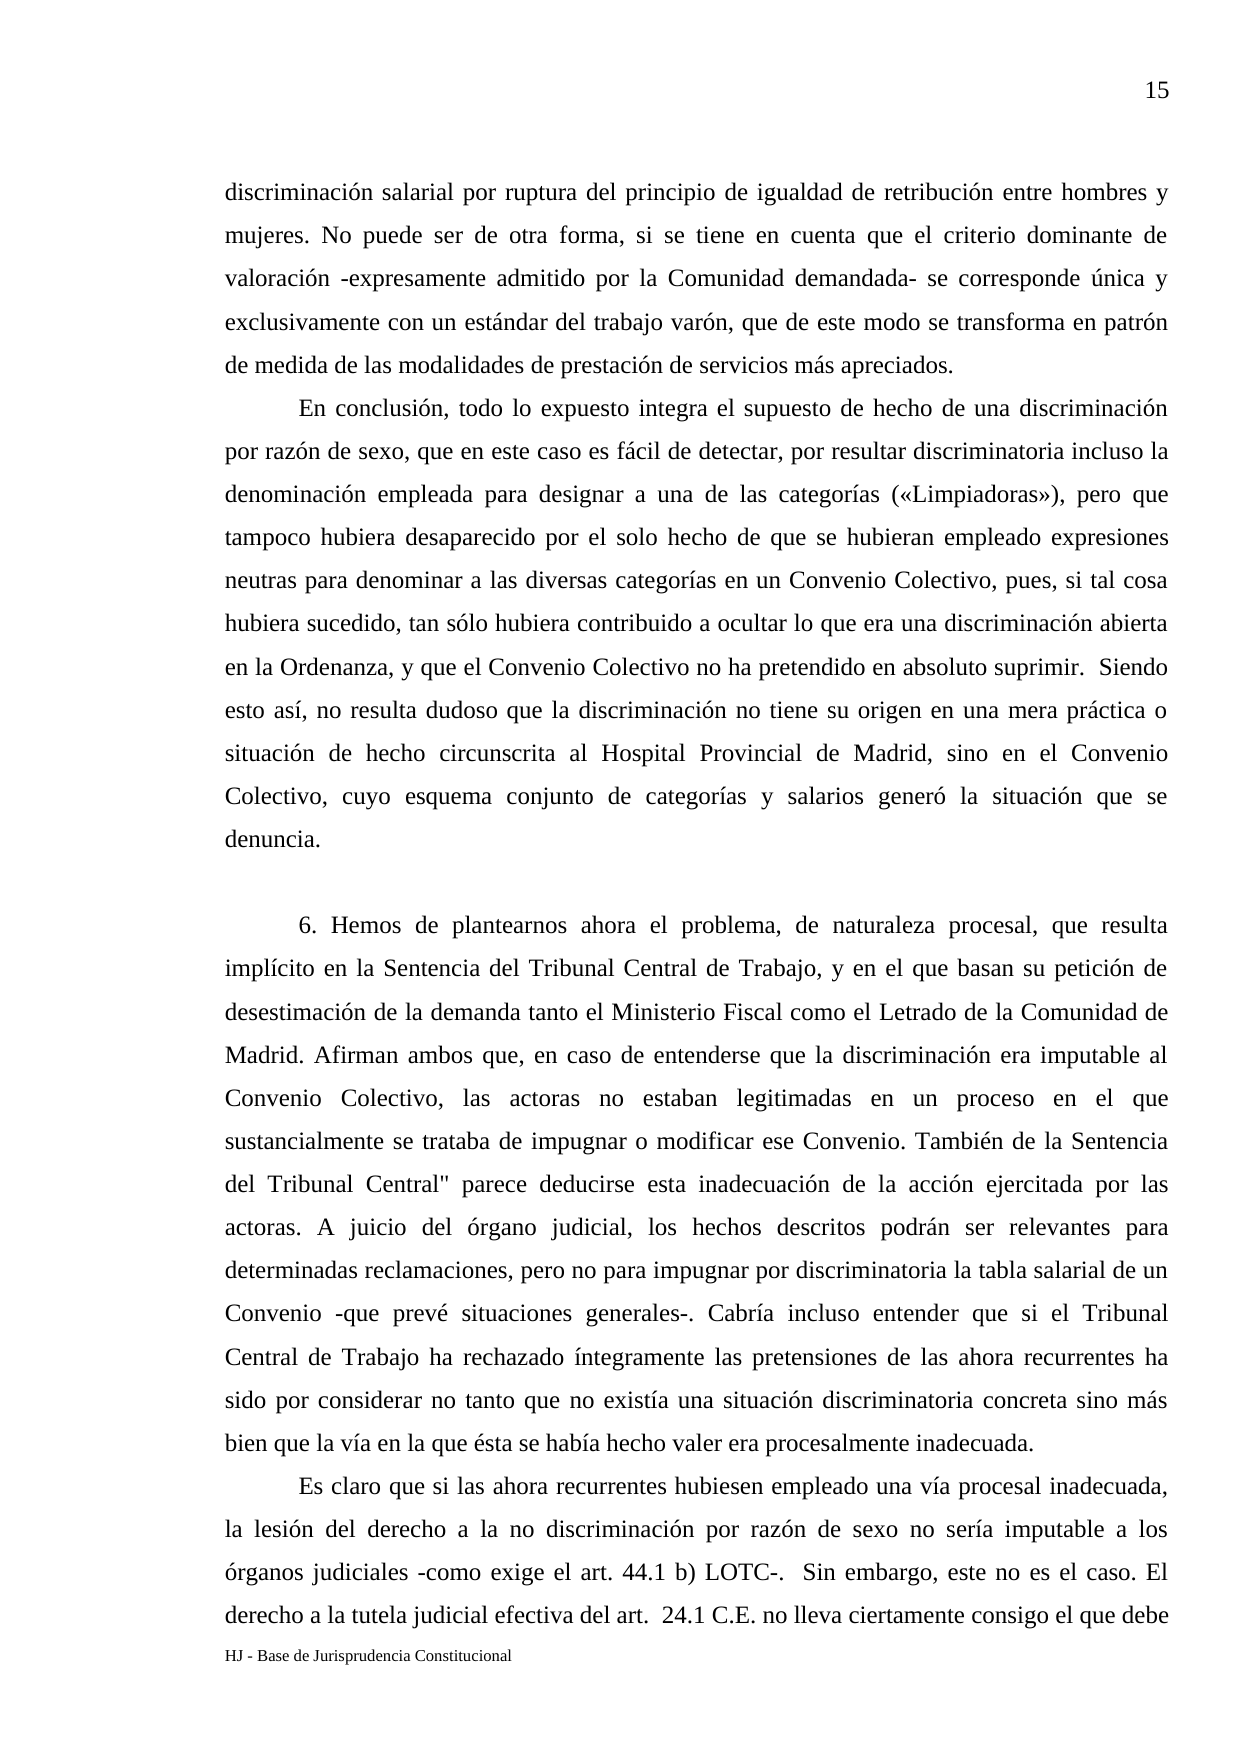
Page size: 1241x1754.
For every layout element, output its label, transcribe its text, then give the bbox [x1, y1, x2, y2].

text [224, 177, 1169, 378]
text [224, 1471, 1169, 1629]
text 6. Hemos de plantearnos ahora el problema, de naturaleza procesal, que resulta implícito en la Sentencia del Tribunal Central de Trabajo, y en el que basan su petición de desestimación de la demanda tanto el Ministerio Fiscal como el Letrado de la Comunidad de Madrid. Afirman ambos que, en caso de entenderse que la discriminación era imputable al Convenio Colectivo, las actoras no estaban legitimadas en un proceso en el que sustancialmente se trataba de impugnar o modificar ese Convenio. También de la Sentencia del Tribunal Central" parece deducirse esta inadecuación de la acción ejercitada por las actoras. A juicio del órgano judicial, los hechos descritos podrán ser relevantes para determinadas reclamaciones, pero no para impugnar por discriminatoria la tabla salarial de un Convenio -que prevé situaciones generales-. Cabría incluso entender que si el Tribunal Central de Trabajo ha rechazado íntegramente las pretensiones de las ahora recurrentes ha sido por considerar no tanto que no existía una situación discriminatoria concreta sino más bien que la vía en la que ésta se había hecho valer era procesalmente inadecuada. [224, 910, 1169, 1457]
text En conclusión, todo lo expuesto integra el supuesto de hecho de una discriminación por razón de sexo, que en este caso es fácil de detectar, por resultar discriminatoria incluso la denominación empleada para designar a una de las categorías («Limpiadoras»), pero que tampoco hubiera desaparecido por el solo hecho de que se hubieran empleado expresiones neutras para denominar a las diversas categorías en un Convenio Colectivo, pues, si tal cosa hubiera sucedido, tan sólo hubiera contribuido a ocultar lo que era una discriminación abierta en la Ordenanza, y que el Convenio Colectivo no ha pretendido en absoluto suprimir. Siendo esto así, no resulta dudoso que la discriminación no tiene su origen en una mera práctica o situación de hecho circunscrita al Hospital Provincial de Madrid, sino en el Convenio Colectivo, cuyo esquema conjunto de categorías y salarios generó la situación que se denuncia. [224, 393, 1169, 853]
